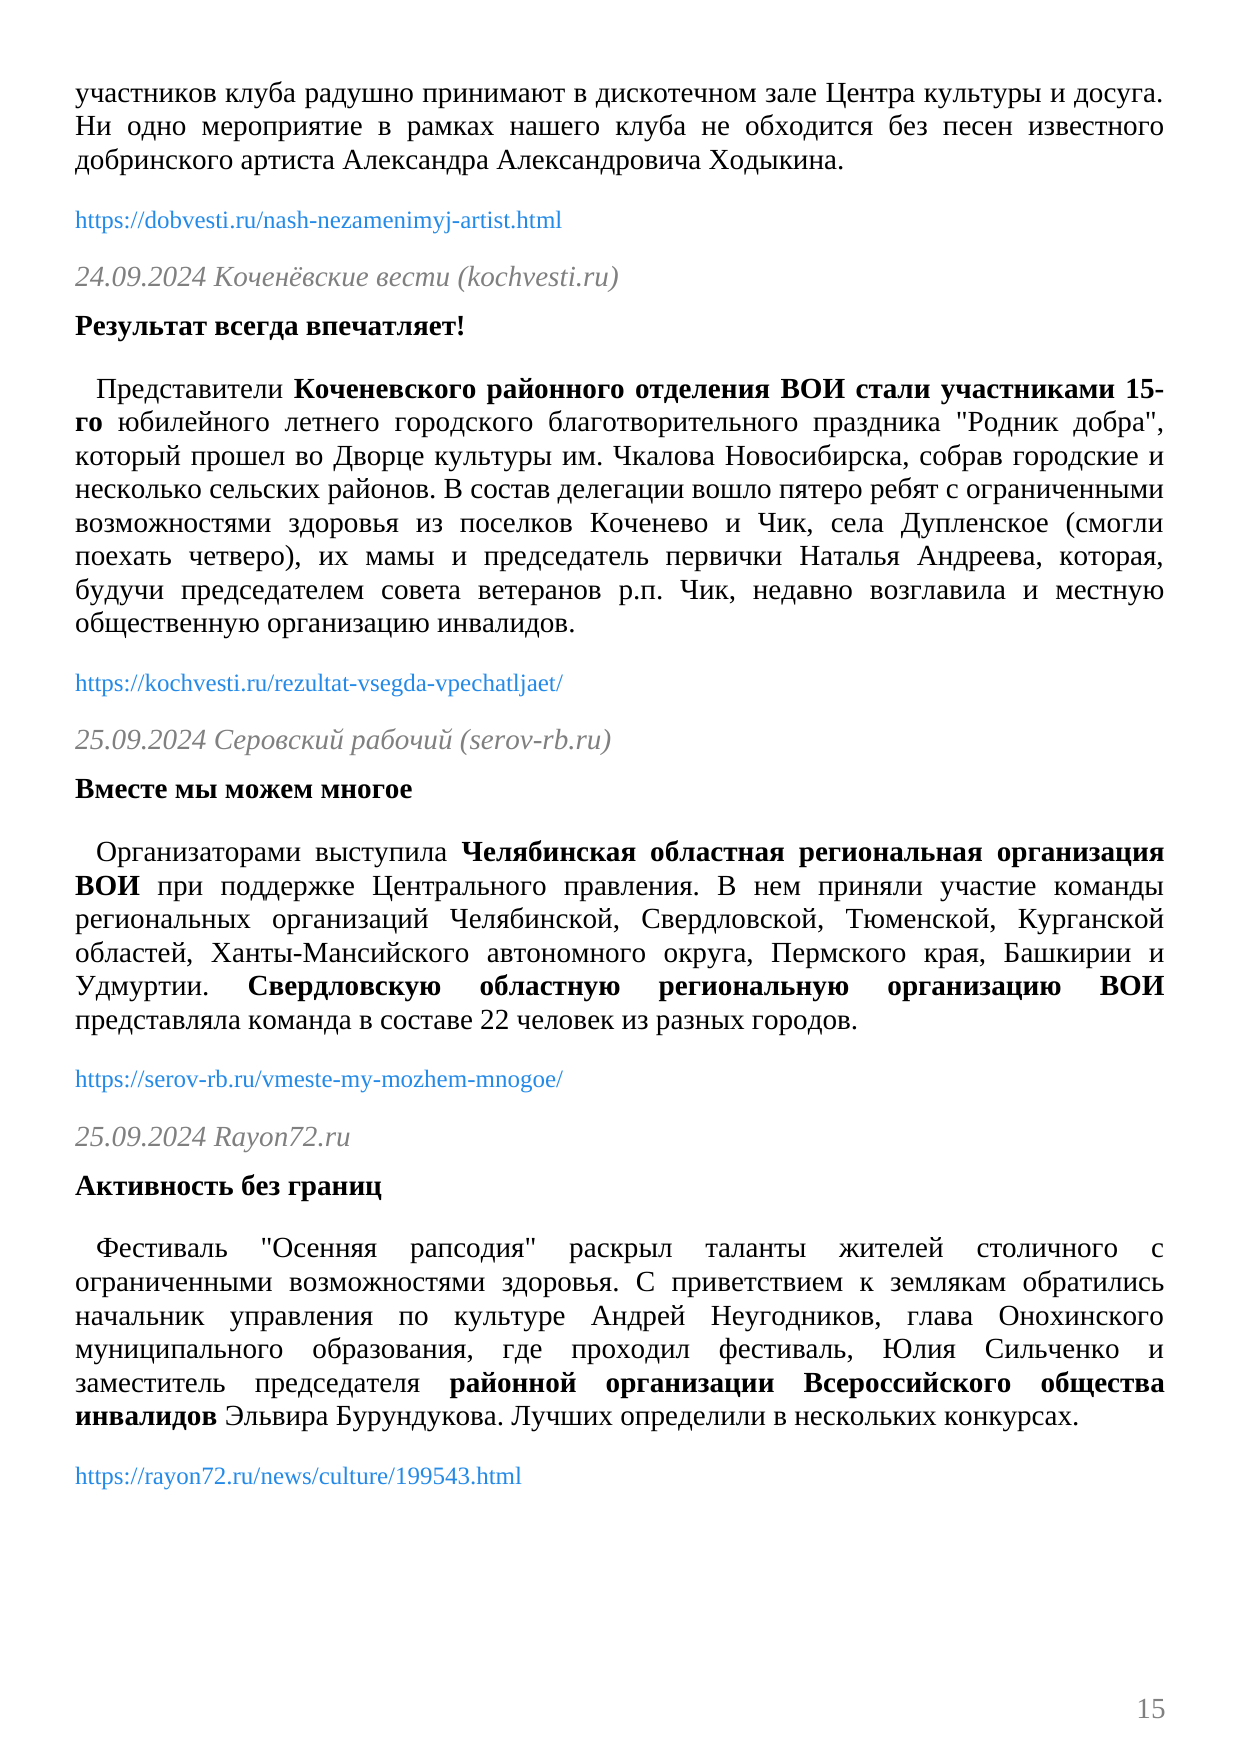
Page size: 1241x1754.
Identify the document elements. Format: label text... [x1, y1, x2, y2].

subtitle Результат всегда впечатляет! [75, 308, 1165, 342]
text https://dobvesti.ru/nash-nezamenimyj-artist.html [75, 205, 1165, 233]
subtitle 25.09.2024 Серовский рабочий (serov-rb.ru) [75, 722, 1165, 756]
subtitle 24.09.2024 Коченёвские вести (kochvesti.ru) [75, 259, 1165, 292]
subtitle Вместе мы можем многое [75, 771, 1165, 805]
text https://kochvesti.ru/rezultat-vsegda-vpechatljaet/ [75, 668, 1165, 697]
text https://rayon72.ru/news/culture/199543.html [75, 1461, 1165, 1490]
subtitle 25.09.2024 Rayon72.ru [75, 1119, 1165, 1152]
text Фестиваль "Осенняя рапсодия" раскрыл таланты жителей столичного с ограниченными возможностями здоровья. С приветствием к землякам обратились начальник управления по культуре Андрей Неугодников, глава Онохинского муниципального образования, где проходил фестиваль, Юлия Сильченко и заместитель председателя районной организации Всероссийского общества инвалидов Эльвира Бурундукова. Лучших определили в нескольких конкурсах. [75, 1231, 1165, 1432]
text https://serov-rb.ru/vmeste-my-mozhem-mnogoe/ [75, 1064, 1165, 1093]
text Представители Коченевского районного отделения ВОИ стали участниками 15-го юбилейного летнего городского благотворительного праздника "Родник добра", который прошел во Дворце культуры им. Чкалова Новосибирска, собрав городские и несколько сельских районов. В состав делегации вошло пятеро ребят с ограниченными возможностями здоровья из поселков Коченево и Чик, села Дупленское (смогли поехать четверо), их мамы и председатель первички Наталья Андреева, которая, будучи председателем совета ветеранов р.п. Чик, недавно возглавила и местную общественную организацию инвалидов. [75, 371, 1165, 639]
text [75, 75, 1165, 176]
subtitle Активность без границ [75, 1168, 1165, 1201]
text Организаторами выступила Челябинская областная региональная организация ВОИ при поддержке Центрального правления. В нем приняли участие команды региональных организаций Челябинской, Свердловской, Тюменской, Курганской областей, Ханты-Мансийского автономного округа, Пермского края, Башкирии и Удмуртии. Свердловскую областную региональную организацию ВОИ представляла команда в составе 22 человек из разных городов. [75, 834, 1165, 1035]
